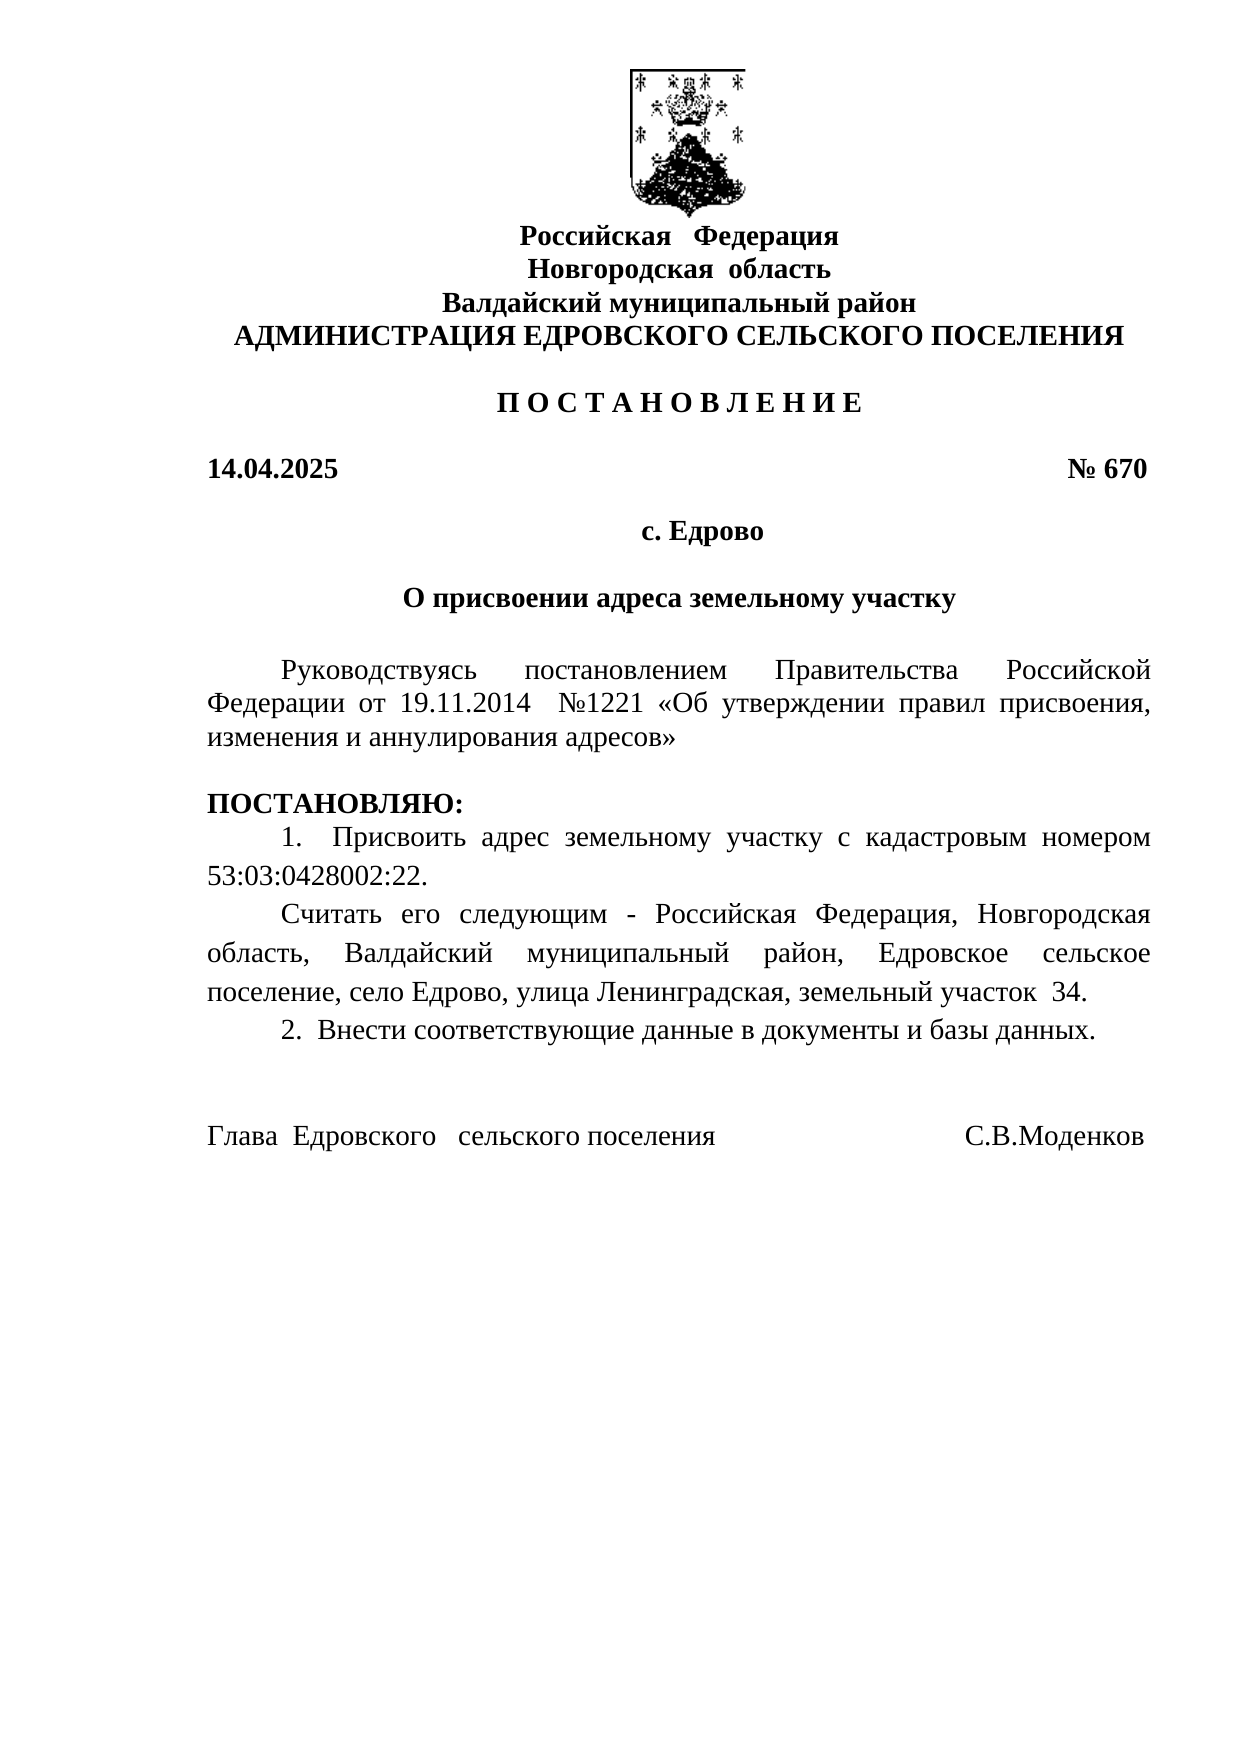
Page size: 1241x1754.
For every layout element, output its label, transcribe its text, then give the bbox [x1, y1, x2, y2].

text 2. Внести соответствующие данные в документы и базы данных. [207, 1012, 1152, 1046]
subtitle П О С Т А Н О В Л Е Н И Е [207, 385, 1152, 419]
text 14.04.2025 № 670 [207, 451, 1152, 484]
text 1. Присвоить адрес земельному участку с кадастровым номером 53:03:0428002:22. [207, 819, 1152, 892]
text Глава Едровского сельского поселения С.В.Моденков [207, 1118, 1152, 1151]
text Новгородская область [207, 251, 1152, 285]
text Валдайский муниципальный район [207, 285, 1152, 318]
text Считать его следующим - Российская Федерация, Новгородская область, Валдайский муниципальный район, Едровское сельское поселение, село Едрово, улица Ленинградская, земельный участок 34. [207, 897, 1152, 1007]
text ПОСТАНОВЛЯЮ: [207, 786, 1152, 819]
text Российская Федерация [207, 118, 1152, 251]
text О присвоении адреса земельному участку [207, 580, 1152, 613]
text с. Едрово [502, 513, 1152, 546]
text АДМИНИСТРАЦИЯ ЕДРОВСКОГО СЕЛЬСКОГО ПОСЕЛЕНИЯ [207, 318, 1152, 352]
text Руководствуясь постановлением Правительства Российской Федерации от 19.11.2014 №1221 «Об утверждении правил присвоения, изменения и аннулирования адресов» [207, 652, 1152, 752]
